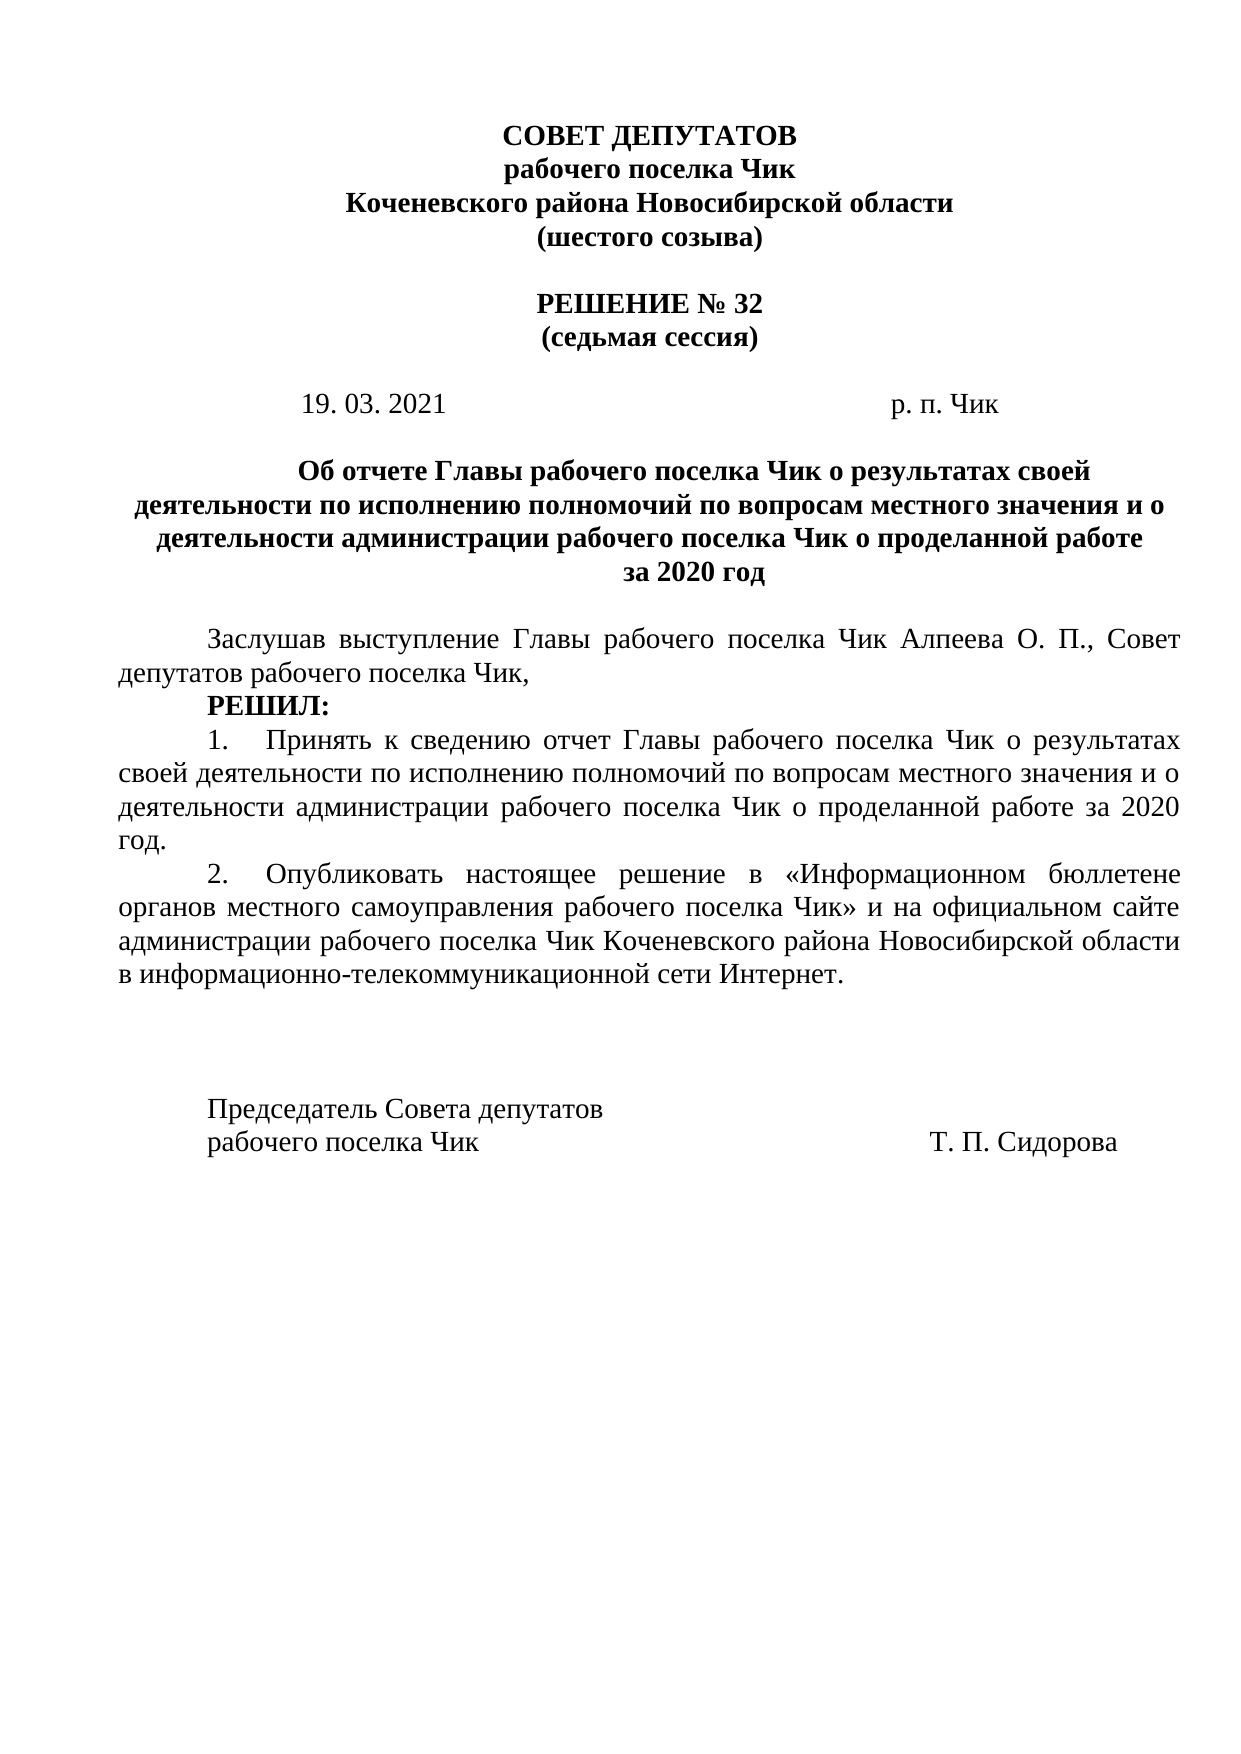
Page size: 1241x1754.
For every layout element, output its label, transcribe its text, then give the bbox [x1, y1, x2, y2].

text (шестого созыва) [118, 219, 1181, 252]
text рабочего поселка Чик Т. П. Сидорова [118, 1124, 1181, 1158]
text Председатель Совета депутатов [118, 1091, 1181, 1124]
text РЕШЕНИЕ № 32 [118, 286, 1181, 319]
text Коченевского района Новосибирской области [118, 185, 1181, 219]
text за 2020 год [118, 554, 1181, 588]
text 19. 03. 2021 р. п. Чик [118, 386, 1181, 420]
list Принять к сведению отчет Главы рабочего поселка Чик о результатах своей деятельности по исполнению полномочий по вопросам местного значения и о деятельности администрации рабочего поселка Чик о проделанной работе за 2020 год. [118, 722, 1181, 856]
text (седьмая сессия) [118, 319, 1181, 353]
text рабочего поселка Чик [118, 152, 1181, 185]
text РЕШИЛ: [118, 688, 1181, 722]
text Заслушав выступление Главы рабочего поселка Чик Алпеева О. П., Совет депутатов рабочего поселка Чик, [118, 621, 1181, 688]
text Об отчете Главы рабочего поселка Чик о результатах своей деятельности по исполнению полномочий по вопросам местного значения и о деятельности администрации рабочего поселка Чик о проделанной работе [118, 453, 1181, 554]
list Опубликовать настоящее решение в «Информационном бюллетене органов местного самоуправления рабочего поселка Чик» и на официальном сайте администрации рабочего поселка Чик Коченевского района Новосибирской области в информационно-телекоммуникационной сети Интернет. [118, 856, 1181, 990]
text СОВЕТ ДЕПУТАТОВ [118, 118, 1181, 152]
